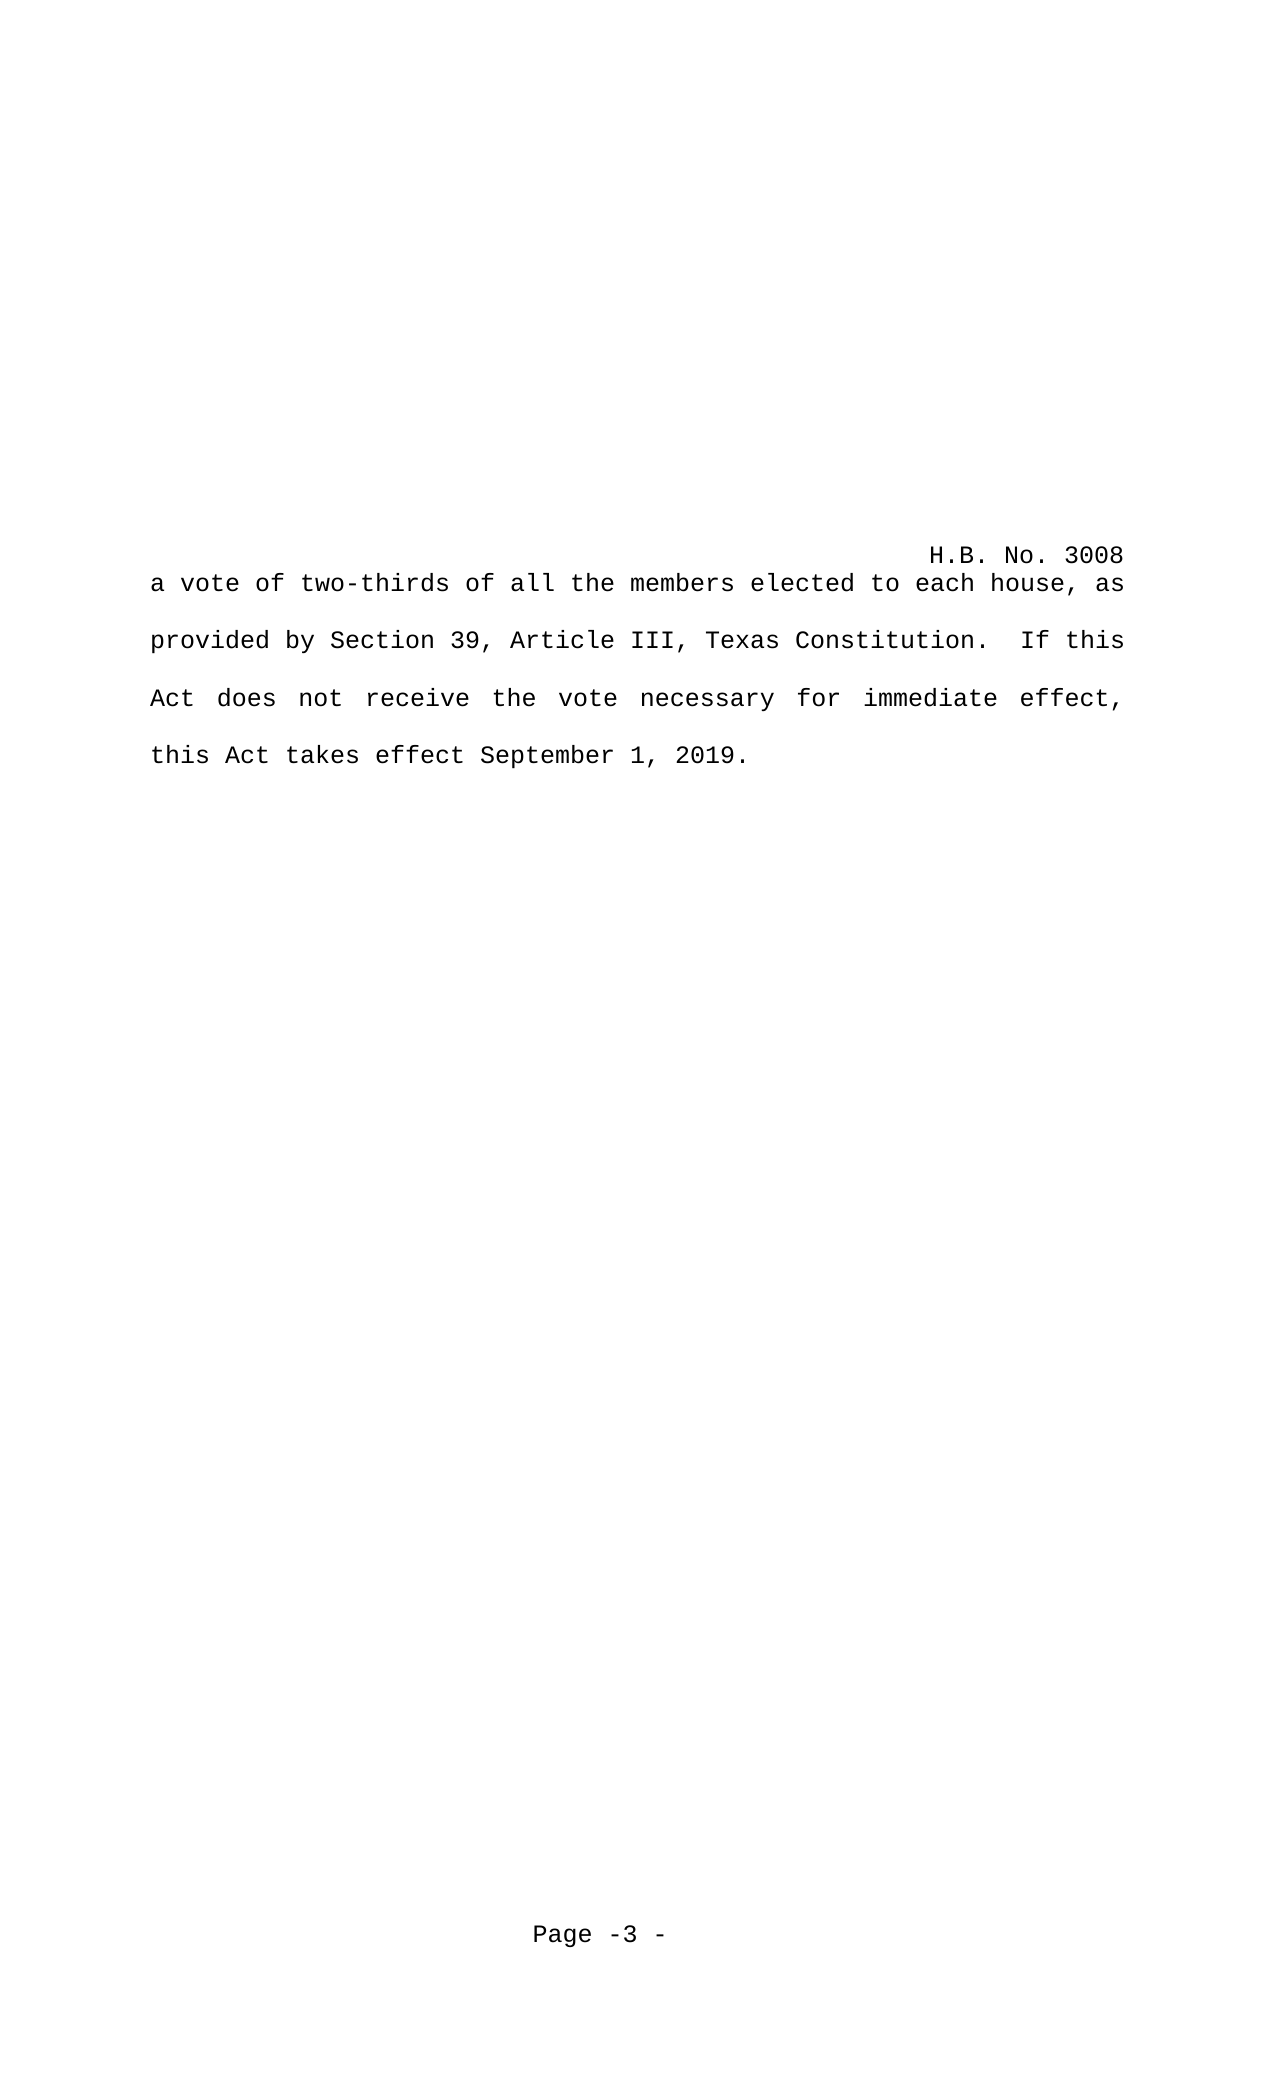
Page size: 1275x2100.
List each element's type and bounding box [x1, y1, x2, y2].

text [150, 571, 1125, 771]
